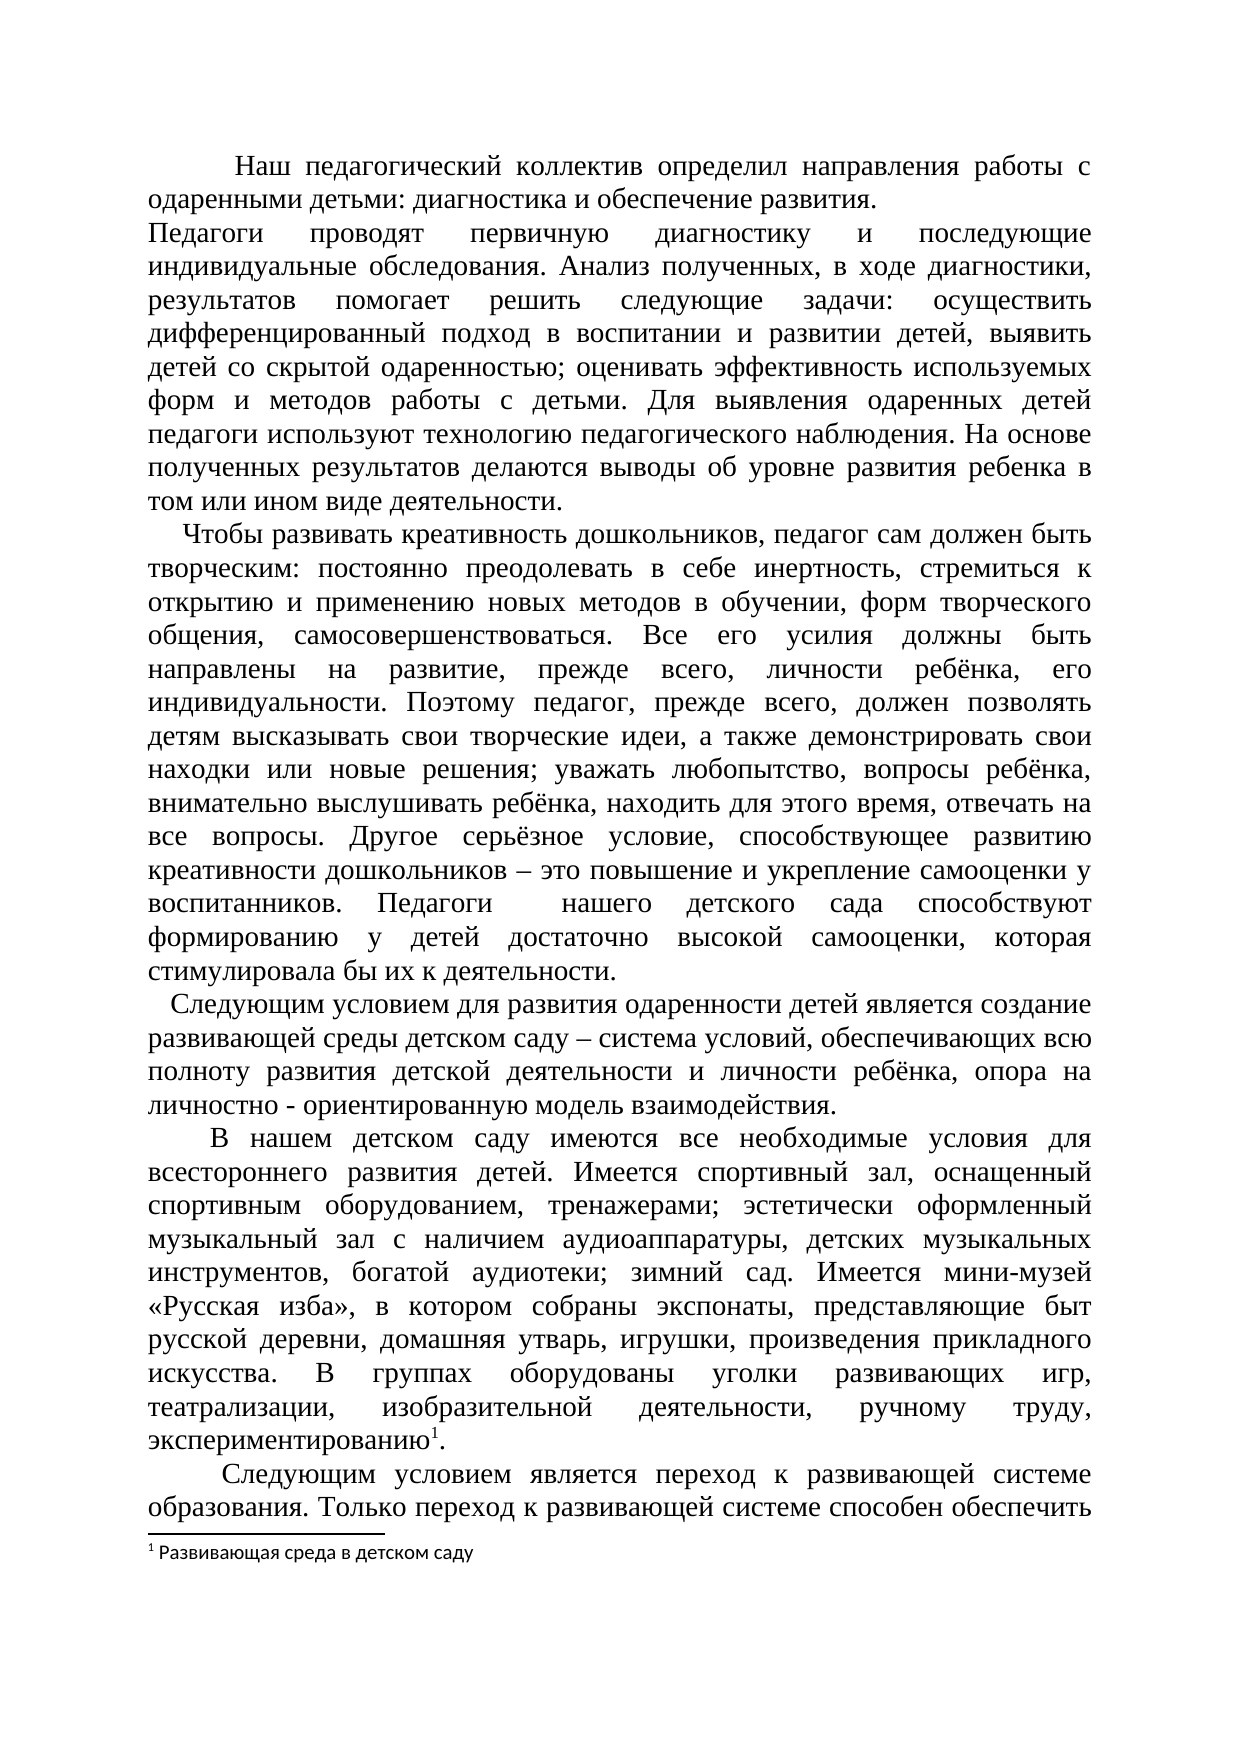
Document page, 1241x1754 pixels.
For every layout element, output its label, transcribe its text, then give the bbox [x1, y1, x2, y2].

text Чтобы развивать креативность дошкольников, педагог сам должен быть творческим: постоянно преодолевать в себе инертность, стремиться к открытию и применению новых методов в обучении, форм творческого общения, самосовершенствоваться. Все его усилия должны быть направлены на развитие, прежде всего, личности ребёнка, его индивидуальности. Поэтому педагог, прежде всего, должен позволять детям высказывать свои творческие идеи, а также демонстрировать свои находки или новые решения; уважать любопытство, вопросы ребёнка, внимательно выслушивать ребёнка, находить для этого время, отвечать на все вопросы. Другое серьёзное условие, способствующее развитию креативности дошкольников – это повышение и укрепление самооценки у воспитанников. Педагоги нашего детского сада способствуют формированию у детей достаточно высокой самооценки, которая стимулировала бы их к деятельности. [148, 517, 1092, 986]
text Педагоги проводят первичную диагностику и последующие индивидуальные обследования. Анализ полученных, в ходе диагностики, результатов помогает решить следующие задачи: осуществить дифференцированный подход в воспитании и развитии детей, выявить детей со скрытой одаренностью; оценивать эффективность используемых форм и методов работы с детьми. Для выявления одаренных детей педагоги используют технологию педагогического наблюдения. На основе полученных результатов делаются выводы об уровне развития ребенка в том или ином виде деятельности. [148, 215, 1092, 517]
text Наш педагогический коллектив определил направления работы с одаренными детьми: диагностика и обеспечение развития. [148, 148, 1092, 215]
text В нашем детском саду имеются все необходимые условия для всестороннего развития детей. Имеется спортивный зал, оснащенный спортивным оборудованием, тренажерами; эстетически оформленный музыкальный зал с наличием аудиоаппаратуры, детских музыкальных инструментов, богатой аудиотеки; зимний сад. Имеется мини-музей «Русская изба», в котором собраны экспонаты, представляющие быт русской деревни, домашняя утварь, игрушки, произведения прикладного искусства. В группах оборудованы уголки развивающих игр, театрализации, изобразительной деятельности, ручному труду, экспериментированию. [148, 1120, 1092, 1456]
text Следующим условием для развития одаренности детей является создание развивающей среды детском саду – система условий, обеспечивающих всю полноту развития детской деятельности и личности ребёнка, опора на личностно - ориентированную модель взаимодействия. [148, 986, 1092, 1120]
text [148, 1456, 1092, 1523]
